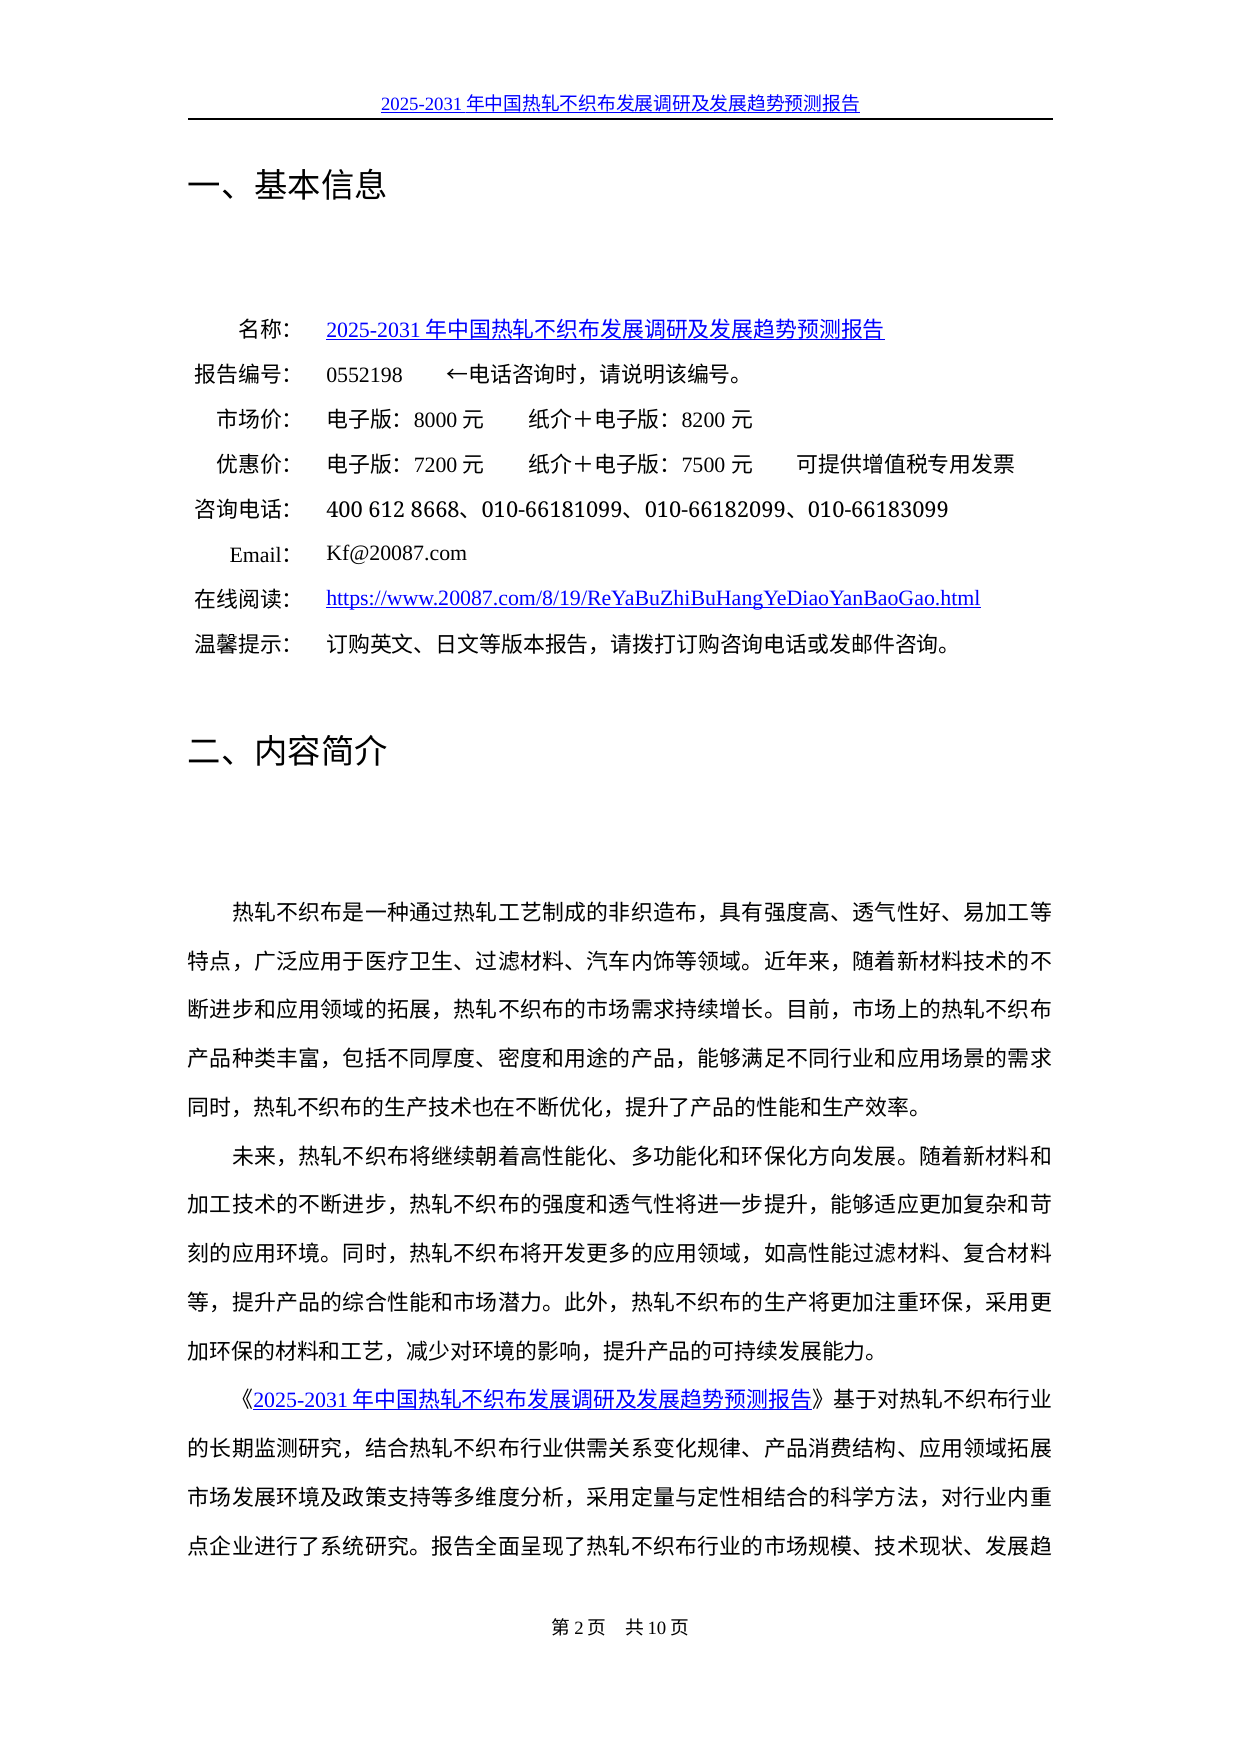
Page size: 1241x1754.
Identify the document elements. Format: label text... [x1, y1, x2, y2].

table_cell Kf@20087.com [315, 537, 1073, 582]
title 二、内容简介 [187, 717, 1053, 782]
table_cell 订购英文、日文等版本报告，请拨打订购咨询电话或发邮件咨询。 [315, 627, 1073, 672]
table_cell 市场价： [167, 402, 315, 447]
table_cell [315, 582, 1073, 627]
table_cell 咨询电话： [167, 492, 315, 537]
table_cell 电子版：8000 元 纸介＋电子版：8200 元 [315, 402, 1073, 447]
table_cell 报告编号： [167, 357, 315, 402]
table_cell 电子版：7200 元 纸介＋电子版：7500 元 可提供增值税专用发票 [315, 447, 1073, 492]
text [187, 894, 1053, 1561]
table_cell 温馨提示： [167, 627, 315, 672]
table_cell 400 612 8668、010-66181099、010-66182099、010-66183099 [315, 492, 1073, 537]
table_header 2025-2031年中国热轧不织布发展调研及发展趋势预测报告 [315, 312, 1073, 357]
table_cell 在线阅读： [167, 582, 315, 627]
table_cell 优惠价： [167, 447, 315, 492]
table_cell Email： [167, 537, 315, 582]
table_header 名称： [167, 312, 315, 357]
title 一、基本信息 [187, 150, 1053, 215]
table_cell 0552198 ←电话咨询时，请说明该编号。 [315, 357, 1073, 402]
